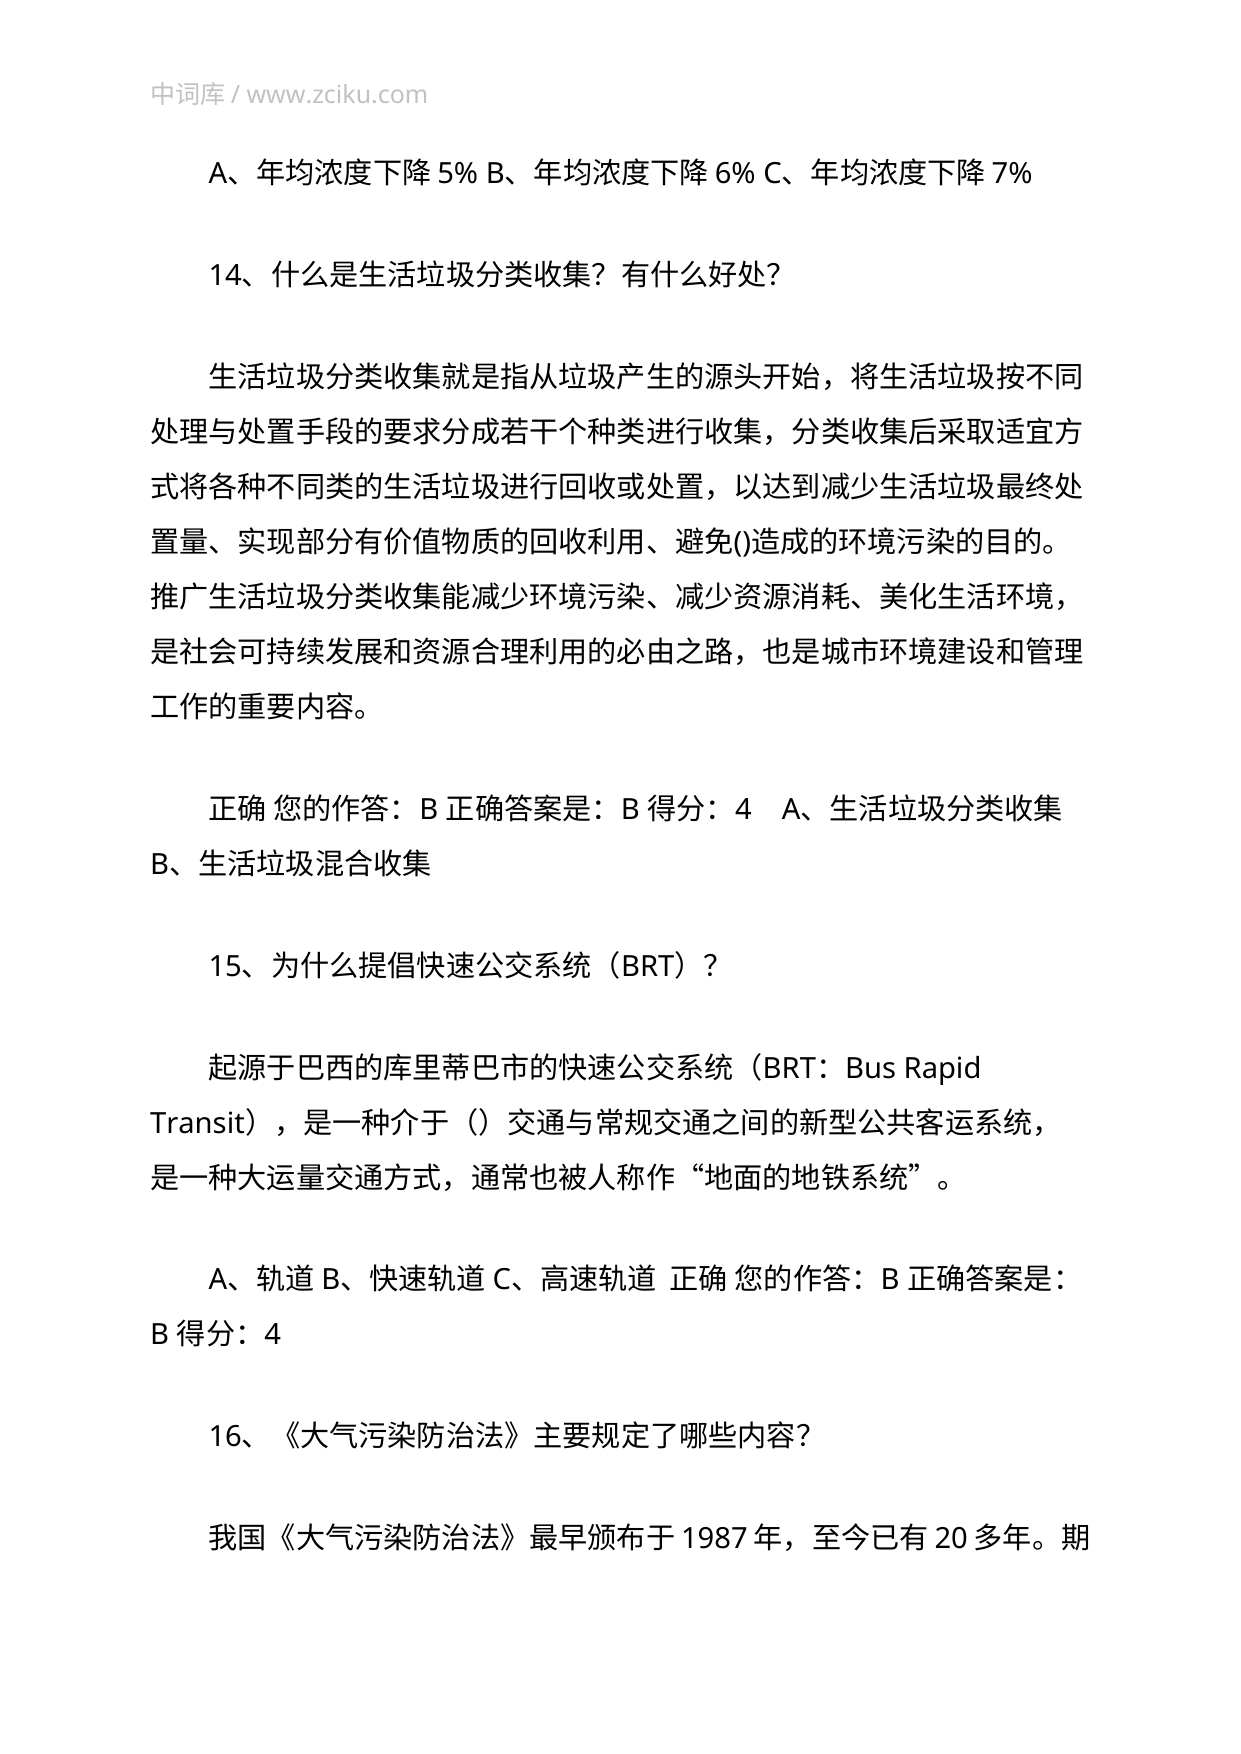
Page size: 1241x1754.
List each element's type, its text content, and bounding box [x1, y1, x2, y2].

text 生活垃圾分类收集就是指从垃圾产生的源头开始，将生活垃圾按不同处理与处置手段的要求分成若干个种类进行收集，分类收集后采取适宜方式将各种不同类的生活垃圾进行回收或处置，以达到减少生活垃圾最终处置量、实现部分有价值物质的回收利用、避免()造成的环境污染的目的。推广生活垃圾分类收集能减少环境污染、减少资源消耗、美化生活环境，是社会可持续发展和资源合理利用的必由之路，也是城市环境建设和管理工作的重要内容。 [150, 354, 1090, 726]
text A、轨道 B、快速轨道 C、高速轨道 正确 您的作答：B 正确答案是：B 得分：4 [150, 1256, 1090, 1353]
text 起源于巴西的库里蒂巴市的快速公交系统（BRT：Bus Rapid Transit），是一种介于（）交通与常规交通之间的新型公共客运系统，是一种大运量交通方式，通常也被人称作“地面的地铁系统”。 [150, 1044, 1090, 1196]
text A、年均浓度下降5% B、年均浓度下降6% C、年均浓度下降7% [150, 150, 1090, 192]
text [150, 1515, 1090, 1557]
text 正确 您的作答：B 正确答案是：B 得分：4 A、生活垃圾分类收集 B、生活垃圾混合收集 [150, 785, 1090, 883]
text 14、什么是生活垃圾分类收集？有什么好处？ [150, 252, 1090, 294]
text 15、为什么提倡快速公交系统（BRT）？ [150, 942, 1090, 984]
text 16、《大气污染防治法》主要规定了哪些内容？ [150, 1413, 1090, 1455]
